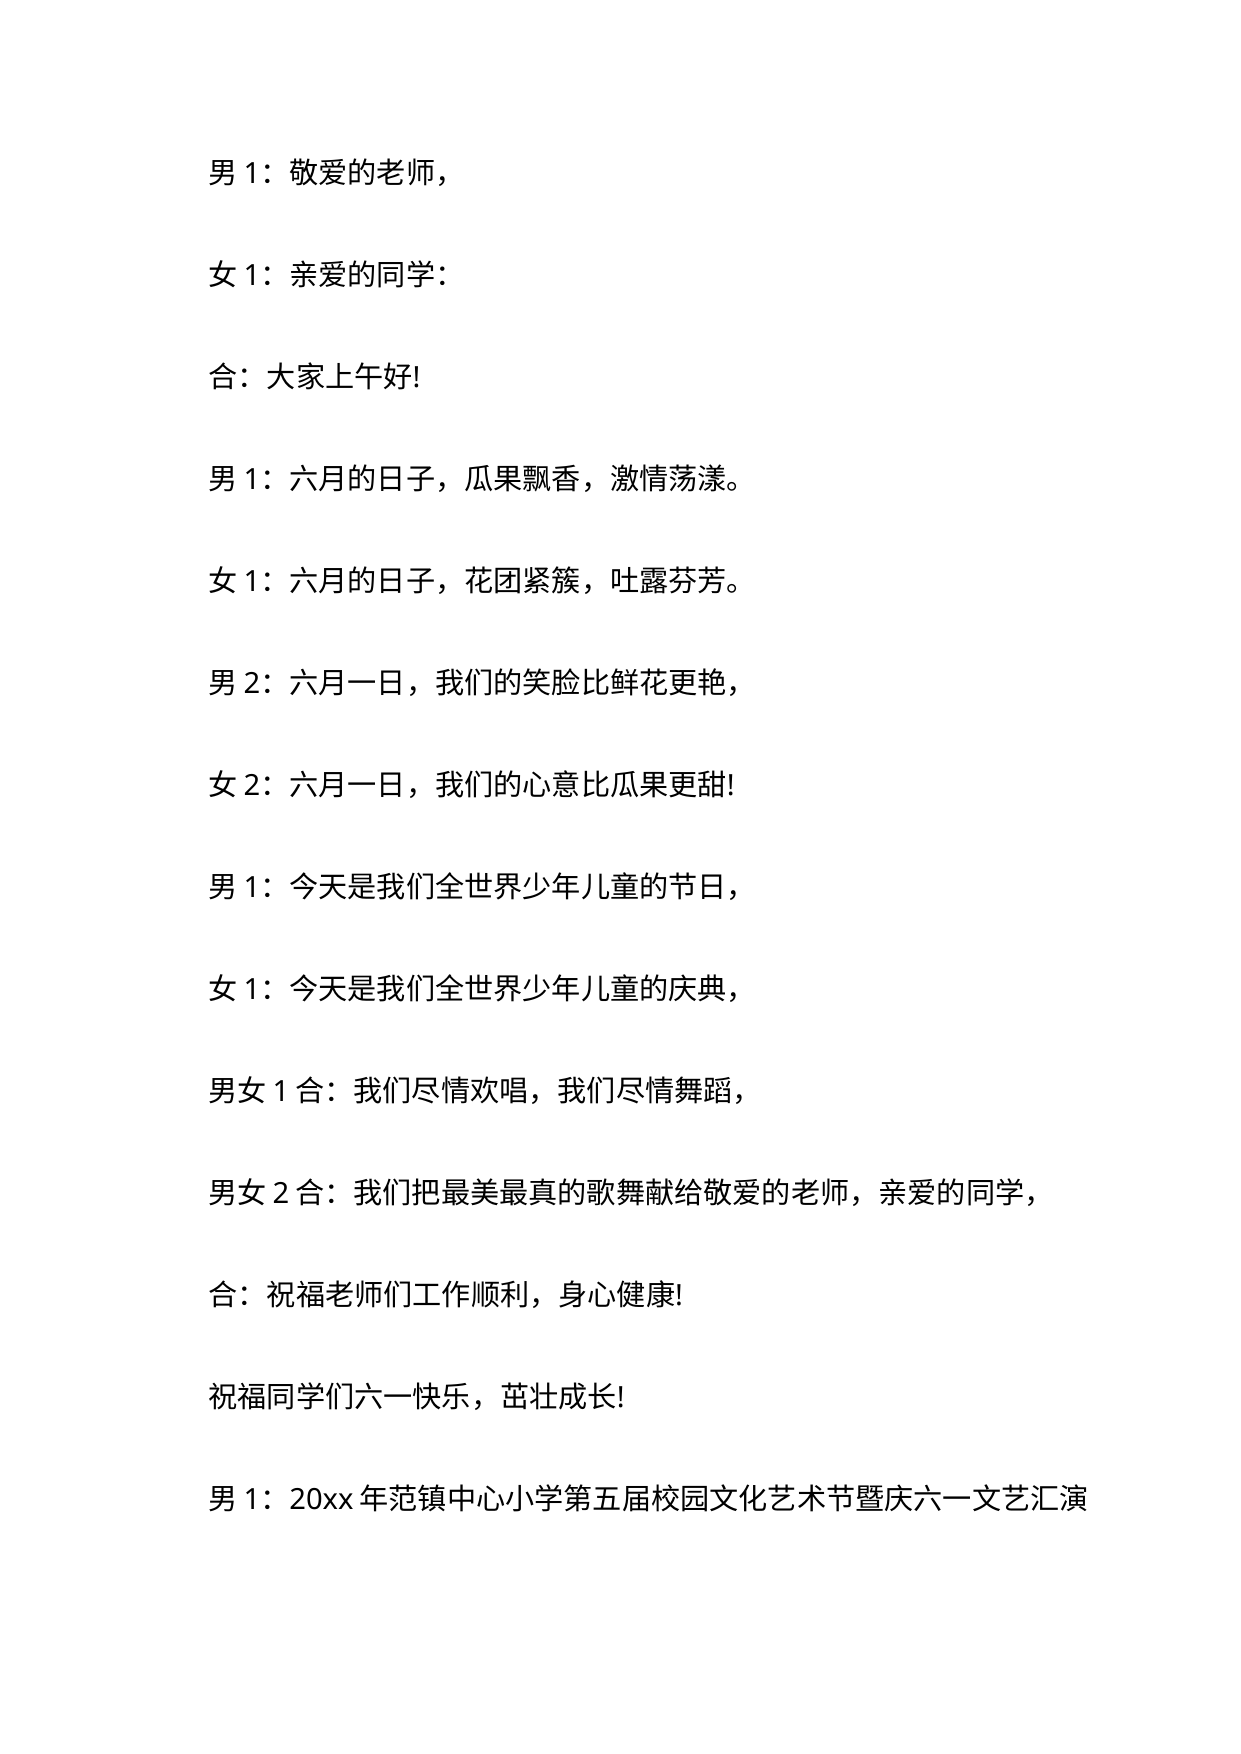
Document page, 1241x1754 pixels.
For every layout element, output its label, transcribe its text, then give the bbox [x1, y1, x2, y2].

text 合：大家上午好! [150, 354, 1090, 396]
text 男1：敬爱的老师， [150, 150, 1090, 192]
text 合：祝福老师们工作顺利，身心健康! [150, 1272, 1090, 1314]
text 男2：六月一日，我们的笑脸比鲜花更艳， [150, 660, 1090, 702]
text 女1：今天是我们全世界少年儿童的庆典， [150, 966, 1090, 1008]
text 男女1合：我们尽情欢唱，我们尽情舞蹈， [150, 1068, 1090, 1110]
text 女1：六月的日子，花团紧簇，吐露芬芳。 [150, 558, 1090, 600]
text 女1：亲爱的同学： [150, 252, 1090, 294]
text 男1：20xx年范镇中心小学第五届校园文化艺术节暨庆六一文艺汇演 [150, 1476, 1090, 1518]
text 男女2合：我们把最美最真的歌舞献给敬爱的老师，亲爱的同学， [150, 1170, 1090, 1212]
text 祝福同学们六一快乐，茁壮成长! [150, 1374, 1090, 1416]
text 女2：六月一日，我们的心意比瓜果更甜! [150, 762, 1090, 804]
text 男1：今天是我们全世界少年儿童的节日， [150, 864, 1090, 906]
text 男1：六月的日子，瓜果飘香，激情荡漾。 [150, 456, 1090, 498]
